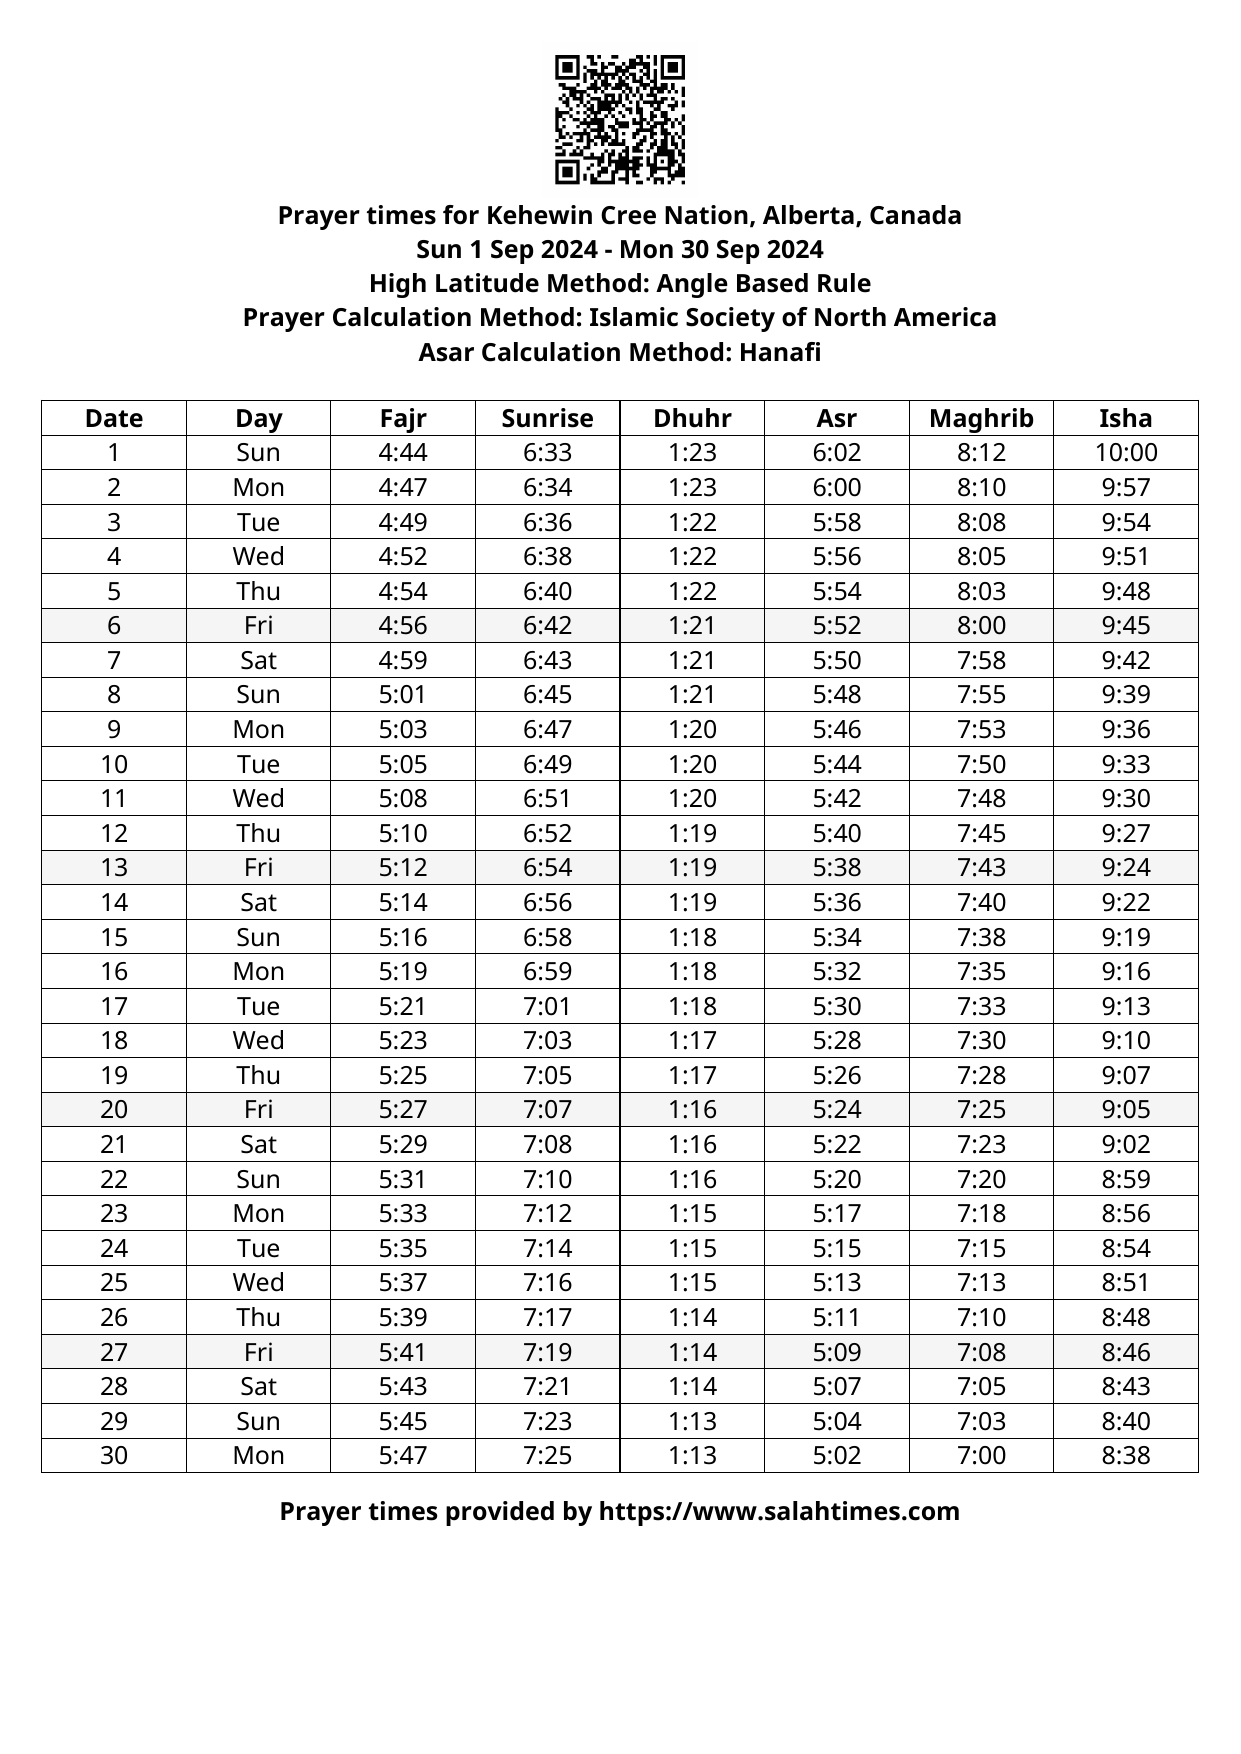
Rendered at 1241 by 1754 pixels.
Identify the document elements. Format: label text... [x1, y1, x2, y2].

table_cell 1:18 [621, 954, 764, 988]
table_cell 1:23 [621, 470, 764, 504]
table_cell 7:12 [476, 1196, 619, 1230]
table_cell Sat [187, 1127, 330, 1161]
table_cell 8:51 [1054, 1266, 1198, 1299]
table_cell 7:00 [910, 1439, 1053, 1472]
table_cell Sat [187, 1369, 330, 1403]
table_cell 1:22 [621, 505, 764, 538]
table_cell Wed [187, 1266, 330, 1299]
table_cell 5:48 [765, 678, 909, 711]
table_header Asr [765, 401, 909, 434]
table_cell 9:57 [1054, 470, 1198, 504]
table_header Date [42, 401, 186, 434]
table_cell 5:33 [331, 1196, 475, 1230]
table_cell 6:45 [476, 678, 619, 711]
table_cell 7:16 [476, 1266, 619, 1299]
table_cell 5:43 [331, 1369, 475, 1403]
table_cell 6:43 [476, 643, 619, 677]
table_cell 5:44 [765, 747, 909, 780]
table_cell 22 [42, 1162, 186, 1195]
table_cell 5:13 [765, 1266, 909, 1299]
table_cell 7:23 [476, 1404, 619, 1437]
table_cell 5:56 [765, 539, 909, 573]
table_cell 5:04 [765, 1404, 909, 1437]
table_cell 5:22 [765, 1127, 909, 1161]
table_cell 8 [42, 678, 186, 711]
table_cell 9:30 [1054, 781, 1198, 815]
table_cell 9:10 [1054, 1024, 1198, 1057]
table_cell 6:49 [476, 747, 619, 780]
table_cell 7:01 [476, 989, 619, 1022]
table_cell 7:07 [476, 1093, 619, 1126]
table_cell 9:36 [1054, 712, 1198, 746]
table_cell Wed [187, 781, 330, 815]
table_cell 7:45 [910, 816, 1053, 849]
table_cell 4:49 [331, 505, 475, 538]
table_cell Sun [187, 678, 330, 711]
picture [542, 41, 699, 198]
table_header Sunrise [476, 401, 619, 434]
table_cell 3 [42, 505, 186, 538]
table_cell 1:14 [621, 1369, 764, 1403]
table_cell 5:45 [331, 1404, 475, 1437]
table_cell 7:25 [476, 1439, 619, 1472]
table_cell 1:15 [621, 1196, 764, 1230]
table_cell 6:40 [476, 574, 619, 607]
table_cell 5:27 [331, 1093, 475, 1126]
table_cell 6:59 [476, 954, 619, 988]
table_cell Tue [187, 1231, 330, 1264]
table_cell 1:22 [621, 539, 764, 573]
table_cell 7:50 [910, 747, 1053, 780]
table_cell 9:19 [1054, 920, 1198, 953]
table_cell Tue [187, 747, 330, 780]
table_cell 7:08 [910, 1335, 1053, 1368]
table_cell 1:18 [621, 989, 764, 1022]
table_cell Thu [187, 816, 330, 849]
table_cell 1:21 [621, 678, 764, 711]
table_header Fajr [331, 401, 475, 434]
table_cell 8:03 [910, 574, 1053, 607]
table_cell Fri [187, 1093, 330, 1126]
table_cell 8:08 [910, 505, 1053, 538]
table_cell 16 [42, 954, 186, 988]
table_cell 7:03 [476, 1024, 619, 1057]
text Prayer times provided by https://www.salahtimes.com [42, 1494, 1198, 1528]
table_cell Fri [187, 1335, 330, 1368]
table_cell 1:21 [621, 609, 764, 642]
table_cell 7:15 [910, 1231, 1053, 1264]
table_cell Sun [187, 1404, 330, 1437]
table_cell 6 [42, 609, 186, 642]
table_cell 1:13 [621, 1439, 764, 1472]
table_cell 6:58 [476, 920, 619, 953]
table_cell Sun [187, 1162, 330, 1195]
table_cell 7:55 [910, 678, 1053, 711]
table_cell 7:18 [910, 1196, 1053, 1230]
table_cell 6:38 [476, 539, 619, 573]
table_cell 5:46 [765, 712, 909, 746]
table_cell 5:35 [331, 1231, 475, 1264]
table_cell 11 [42, 781, 186, 815]
table_cell 5:26 [765, 1058, 909, 1092]
table_cell 24 [42, 1231, 186, 1264]
table_cell Mon [187, 470, 330, 504]
table_cell 1:14 [621, 1335, 764, 1368]
table_cell 1:15 [621, 1266, 764, 1299]
table_cell 5:10 [331, 816, 475, 849]
table_cell 6:56 [476, 885, 619, 919]
table_cell Tue [187, 505, 330, 538]
table_cell 13 [42, 851, 186, 884]
table_cell 7:40 [910, 885, 1053, 919]
table_cell 9 [42, 712, 186, 746]
table_cell 6:34 [476, 470, 619, 504]
table_cell 8:00 [910, 609, 1053, 642]
table_header Dhuhr [621, 401, 764, 434]
table_cell 7:10 [476, 1162, 619, 1195]
table_cell 25 [42, 1266, 186, 1299]
table_cell 10 [42, 747, 186, 780]
table_cell 9:45 [1054, 609, 1198, 642]
table_cell 9:51 [1054, 539, 1198, 573]
table_cell 6:42 [476, 609, 619, 642]
text Asar Calculation Method: Hanafi [42, 334, 1198, 368]
table_cell 8:10 [910, 470, 1053, 504]
table_cell Sun [187, 920, 330, 953]
table_cell 8:43 [1054, 1369, 1198, 1403]
table_cell Thu [187, 574, 330, 607]
table_cell 5:01 [331, 678, 475, 711]
table_cell 8:05 [910, 539, 1053, 573]
table_cell 6:00 [765, 470, 909, 504]
table_cell 5:02 [765, 1439, 909, 1472]
table_cell 1:17 [621, 1024, 764, 1057]
table_cell 21 [42, 1127, 186, 1161]
table_cell 9:39 [1054, 678, 1198, 711]
table_cell 1:15 [621, 1231, 764, 1264]
table_cell 1:19 [621, 885, 764, 919]
table_cell 7:08 [476, 1127, 619, 1161]
table_cell Fri [187, 609, 330, 642]
table_cell 7:05 [476, 1058, 619, 1092]
table_cell 10:00 [1054, 436, 1198, 469]
table_cell 5:09 [765, 1335, 909, 1368]
table_cell 1:14 [621, 1300, 764, 1334]
table_cell 5:20 [765, 1162, 909, 1195]
table_cell Sat [187, 643, 330, 677]
table_cell 7:35 [910, 954, 1053, 988]
table_cell 7:10 [910, 1300, 1053, 1334]
table_cell 7:21 [476, 1369, 619, 1403]
table_cell 9:22 [1054, 885, 1198, 919]
table_header Day [187, 401, 330, 434]
table_cell 5:21 [331, 989, 475, 1022]
table_cell 4:47 [331, 470, 475, 504]
table_cell 5:12 [331, 851, 475, 884]
text Prayer Calculation Method: Islamic Society of North America [42, 300, 1198, 334]
table_cell 1:18 [621, 920, 764, 953]
table_cell 5:11 [765, 1300, 909, 1334]
table_cell 8:46 [1054, 1335, 1198, 1368]
table_header Isha [1054, 401, 1198, 434]
table_cell 28 [42, 1369, 186, 1403]
table_cell 26 [42, 1300, 186, 1334]
table_cell 5 [42, 574, 186, 607]
text Prayer times for Kehewin Cree Nation, Alberta, Canada [42, 198, 1198, 232]
table_cell Wed [187, 539, 330, 573]
table_cell 5:40 [765, 816, 909, 849]
table_cell 7:53 [910, 712, 1053, 746]
table_cell 5:17 [765, 1196, 909, 1230]
table_cell 8:12 [910, 436, 1053, 469]
table_cell 1:19 [621, 851, 764, 884]
table_cell 23 [42, 1196, 186, 1230]
table_cell 9:02 [1054, 1127, 1198, 1161]
table_cell 9:42 [1054, 643, 1198, 677]
table_cell 7:30 [910, 1024, 1053, 1057]
table_cell 7 [42, 643, 186, 677]
table_cell 5:24 [765, 1093, 909, 1126]
table_cell 5:36 [765, 885, 909, 919]
table_cell 8:48 [1054, 1300, 1198, 1334]
table_cell Mon [187, 712, 330, 746]
table_cell Mon [187, 954, 330, 988]
table_cell 8:56 [1054, 1196, 1198, 1230]
table_cell 7:17 [476, 1300, 619, 1334]
table_cell 5:08 [331, 781, 475, 815]
table_cell 1 [42, 436, 186, 469]
table_cell 8:40 [1054, 1404, 1198, 1437]
table_cell Mon [187, 1196, 330, 1230]
table_cell 6:33 [476, 436, 619, 469]
table_cell 1:20 [621, 747, 764, 780]
table_cell 7:20 [910, 1162, 1053, 1195]
table_cell 1:16 [621, 1127, 764, 1161]
table_cell 2 [42, 470, 186, 504]
table_cell 6:54 [476, 851, 619, 884]
table_cell 29 [42, 1404, 186, 1437]
table_cell 9:24 [1054, 851, 1198, 884]
table_cell 30 [42, 1439, 186, 1472]
table_cell 7:23 [910, 1127, 1053, 1161]
table_cell 5:29 [331, 1127, 475, 1161]
table_cell 1:22 [621, 574, 764, 607]
table_cell 17 [42, 989, 186, 1022]
table_cell 4 [42, 539, 186, 573]
table_cell 1:19 [621, 816, 764, 849]
table_cell 5:41 [331, 1335, 475, 1368]
table_cell 5:19 [331, 954, 475, 988]
table_cell 20 [42, 1093, 186, 1126]
text Sun 1 Sep 2024 - Mon 30 Sep 2024 [42, 232, 1198, 266]
table_cell 5:30 [765, 989, 909, 1022]
table_header Maghrib [910, 401, 1053, 434]
table_cell 5:54 [765, 574, 909, 607]
table_cell Mon [187, 1439, 330, 1472]
table_cell Thu [187, 1058, 330, 1092]
table_cell 8:59 [1054, 1162, 1198, 1195]
table_cell Sun [187, 436, 330, 469]
table_cell 5:47 [331, 1439, 475, 1472]
table_cell 6:52 [476, 816, 619, 849]
table_cell 5:23 [331, 1024, 475, 1057]
table_cell 9:54 [1054, 505, 1198, 538]
table_cell 5:07 [765, 1369, 909, 1403]
table_cell 5:42 [765, 781, 909, 815]
table_cell 1:16 [621, 1093, 764, 1126]
table_cell 4:52 [331, 539, 475, 573]
table_cell 5:15 [765, 1231, 909, 1264]
table_cell 6:47 [476, 712, 619, 746]
table_cell 7:14 [476, 1231, 619, 1264]
table_cell 7:43 [910, 851, 1053, 884]
table_cell 5:25 [331, 1058, 475, 1092]
table_cell 1:17 [621, 1058, 764, 1092]
table_cell 8:54 [1054, 1231, 1198, 1264]
table_cell 7:19 [476, 1335, 619, 1368]
table_cell 5:39 [331, 1300, 475, 1334]
table_cell 1:23 [621, 436, 764, 469]
table_cell 7:33 [910, 989, 1053, 1022]
table_cell 5:34 [765, 920, 909, 953]
table_cell Fri [187, 851, 330, 884]
table_cell 6:51 [476, 781, 619, 815]
table_cell 1:20 [621, 712, 764, 746]
table_cell Wed [187, 1024, 330, 1057]
table_cell 7:05 [910, 1369, 1053, 1403]
table_cell 7:03 [910, 1404, 1053, 1437]
table_cell 4:56 [331, 609, 475, 642]
table_cell 14 [42, 885, 186, 919]
table_cell 4:44 [331, 436, 475, 469]
table_cell 5:16 [331, 920, 475, 953]
table_cell 7:38 [910, 920, 1053, 953]
table_cell 4:59 [331, 643, 475, 677]
table_cell 7:28 [910, 1058, 1053, 1092]
table_cell 8:38 [1054, 1439, 1198, 1472]
table_cell 15 [42, 920, 186, 953]
table_cell 18 [42, 1024, 186, 1057]
table_cell 7:13 [910, 1266, 1053, 1299]
table_cell 5:14 [331, 885, 475, 919]
table_cell 5:37 [331, 1266, 475, 1299]
table_cell 9:05 [1054, 1093, 1198, 1126]
table_cell 19 [42, 1058, 186, 1092]
table_cell 1:21 [621, 643, 764, 677]
table_cell 1:13 [621, 1404, 764, 1437]
table_cell 9:13 [1054, 989, 1198, 1022]
table_cell 5:28 [765, 1024, 909, 1057]
table_cell 5:32 [765, 954, 909, 988]
table_cell 12 [42, 816, 186, 849]
table_cell Sat [187, 885, 330, 919]
table_cell 5:50 [765, 643, 909, 677]
table_cell 5:05 [331, 747, 475, 780]
table_cell 7:25 [910, 1093, 1053, 1126]
table_cell 9:16 [1054, 954, 1198, 988]
table_cell 9:07 [1054, 1058, 1198, 1092]
table_cell 9:48 [1054, 574, 1198, 607]
table_cell Tue [187, 989, 330, 1022]
table_cell 27 [42, 1335, 186, 1368]
table_cell 5:58 [765, 505, 909, 538]
table_cell 7:58 [910, 643, 1053, 677]
table_cell 9:33 [1054, 747, 1198, 780]
text High Latitude Method: Angle Based Rule [42, 266, 1198, 300]
table_cell 5:52 [765, 609, 909, 642]
table_cell 5:31 [331, 1162, 475, 1195]
table_cell 9:27 [1054, 816, 1198, 849]
table_cell 5:03 [331, 712, 475, 746]
table_cell 1:16 [621, 1162, 764, 1195]
table_cell 7:48 [910, 781, 1053, 815]
table_cell 6:36 [476, 505, 619, 538]
table_cell 5:38 [765, 851, 909, 884]
table_cell 4:54 [331, 574, 475, 607]
table_cell 1:20 [621, 781, 764, 815]
table_cell Thu [187, 1300, 330, 1334]
table_cell 6:02 [765, 436, 909, 469]
